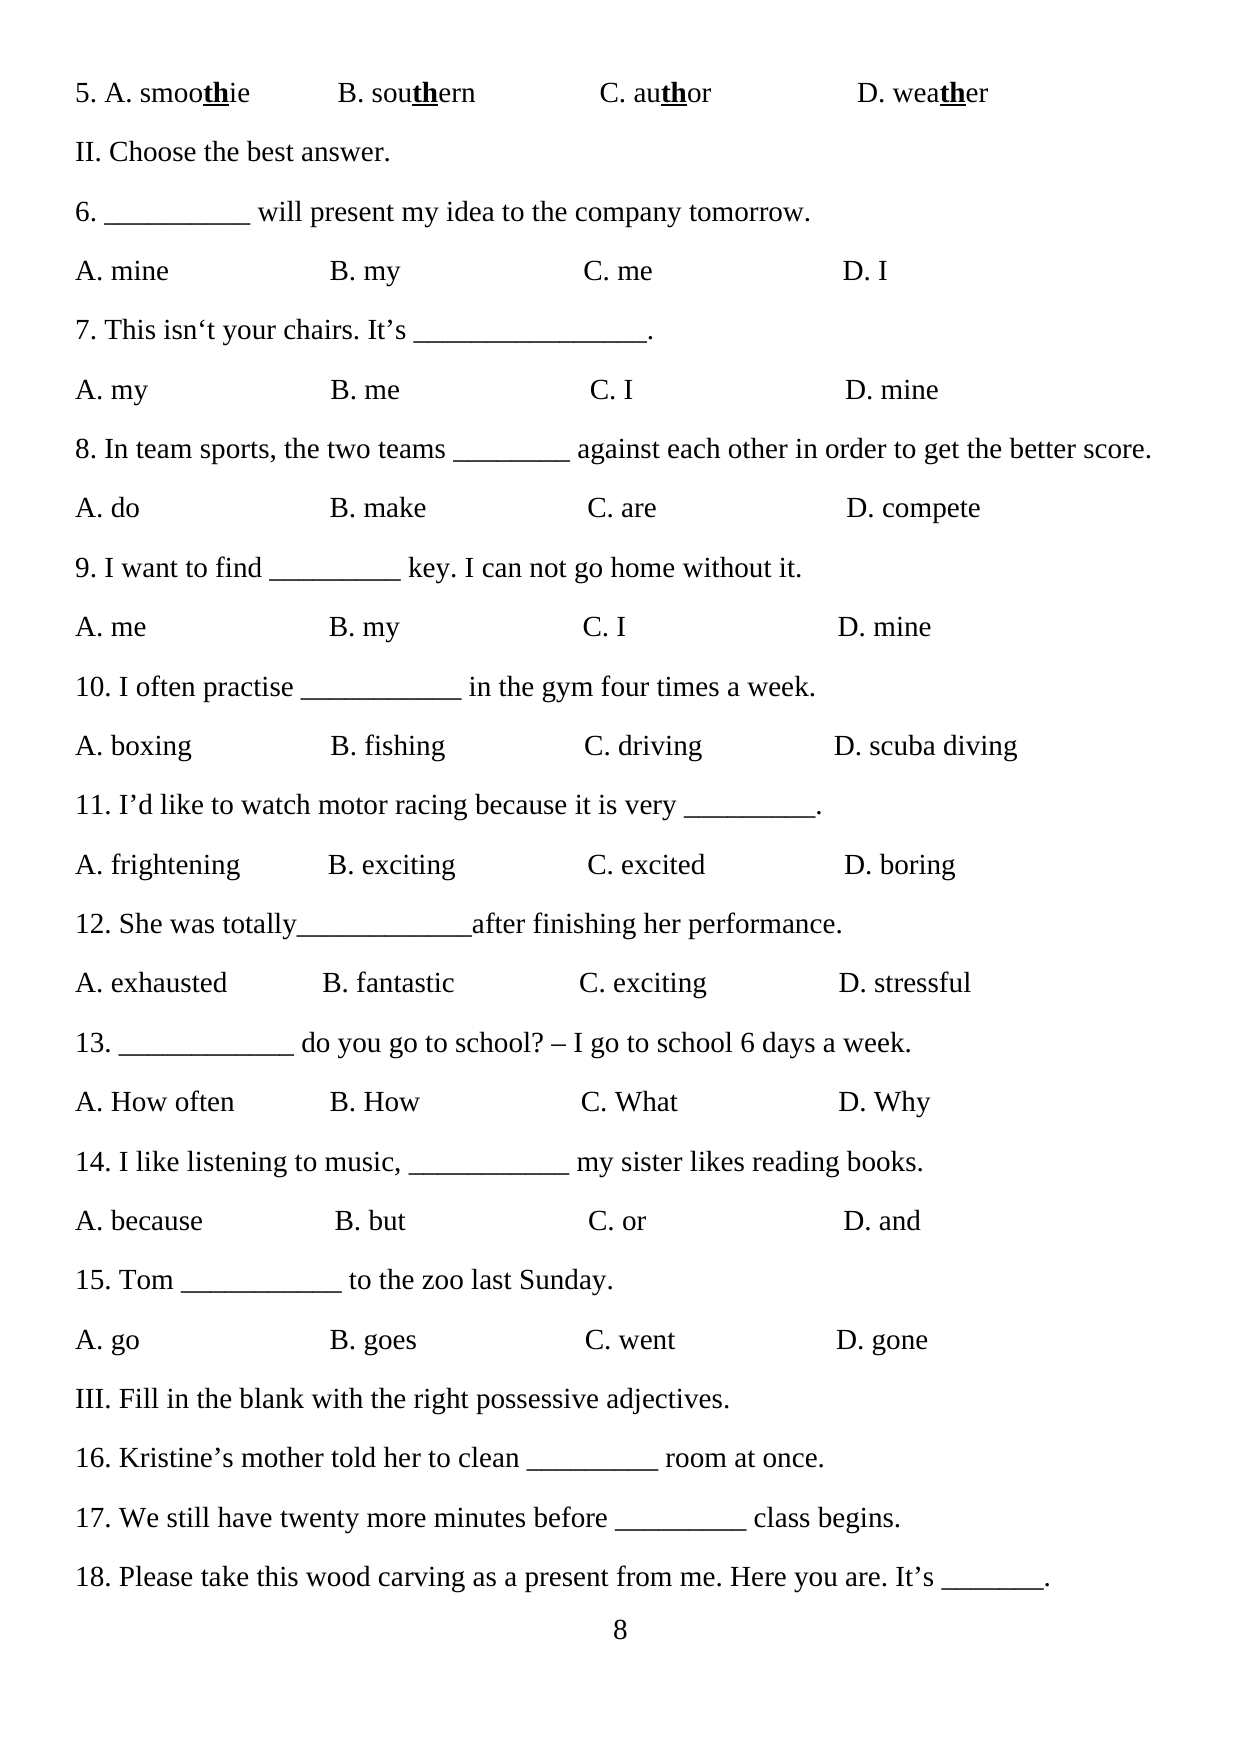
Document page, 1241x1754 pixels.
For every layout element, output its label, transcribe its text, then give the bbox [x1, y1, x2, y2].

text A. frightening B. exciting C. excited D. boring [75, 847, 1165, 880]
text 18. Please take this wood carving as a present from me. Here you are. It’s _______. [75, 1559, 1165, 1593]
text 11. I’d like to watch motor racing because it is very _________. [75, 787, 1165, 821]
text II. Choose the best answer. [75, 134, 1165, 168]
text 8. In team sports, the two teams ________ against each other in order to get the better score. [75, 431, 1165, 465]
text A. because B. but C. or D. and [75, 1203, 1165, 1237]
text 15. Tom ___________ to the zoo last Sunday. [75, 1262, 1165, 1296]
text 7. This isn‘t your chairs. It’s ________________. [75, 312, 1165, 346]
text A. exhausted B. fantastic C. exciting D. stressful [75, 966, 1165, 999]
text 10. I often practise ___________ in the gym four times a week. [75, 669, 1165, 702]
text A. my B. me C. I D. mine [75, 372, 1165, 405]
text A. me B. my C. I D. mine [75, 609, 1165, 643]
text 16. Kristine’s mother told her to clean _________ room at once. [75, 1441, 1165, 1474]
text 6. __________ will present my idea to the company tomorrow. [75, 194, 1165, 227]
text A. How often B. How C. What D. Why [75, 1084, 1165, 1118]
text A. mine B. my C. me D. I [75, 253, 1165, 287]
text 13. ____________ do you go to school? – I go to school 6 days a week. [75, 1025, 1165, 1058]
text A. go B. goes C. went D. gone [75, 1322, 1165, 1355]
text 14. I like listening to music, ___________ my sister likes reading books. [75, 1144, 1165, 1177]
text 9. I want to find _________ key. I can not go home without it. [75, 550, 1165, 583]
text 17. We still have twenty more minutes before _________ class begins. [75, 1500, 1165, 1533]
text 5. A. smoothie B. southern C. author D. weather [75, 75, 1165, 108]
text III. Fill in the blank with the right possessive adjectives. [75, 1381, 1165, 1415]
text A. boxing B. fishing C. driving D. scuba diving [75, 728, 1165, 762]
text 12. She was totally____________after finishing her performance. [75, 906, 1165, 940]
text A. do B. make C. are D. compete [75, 491, 1165, 524]
